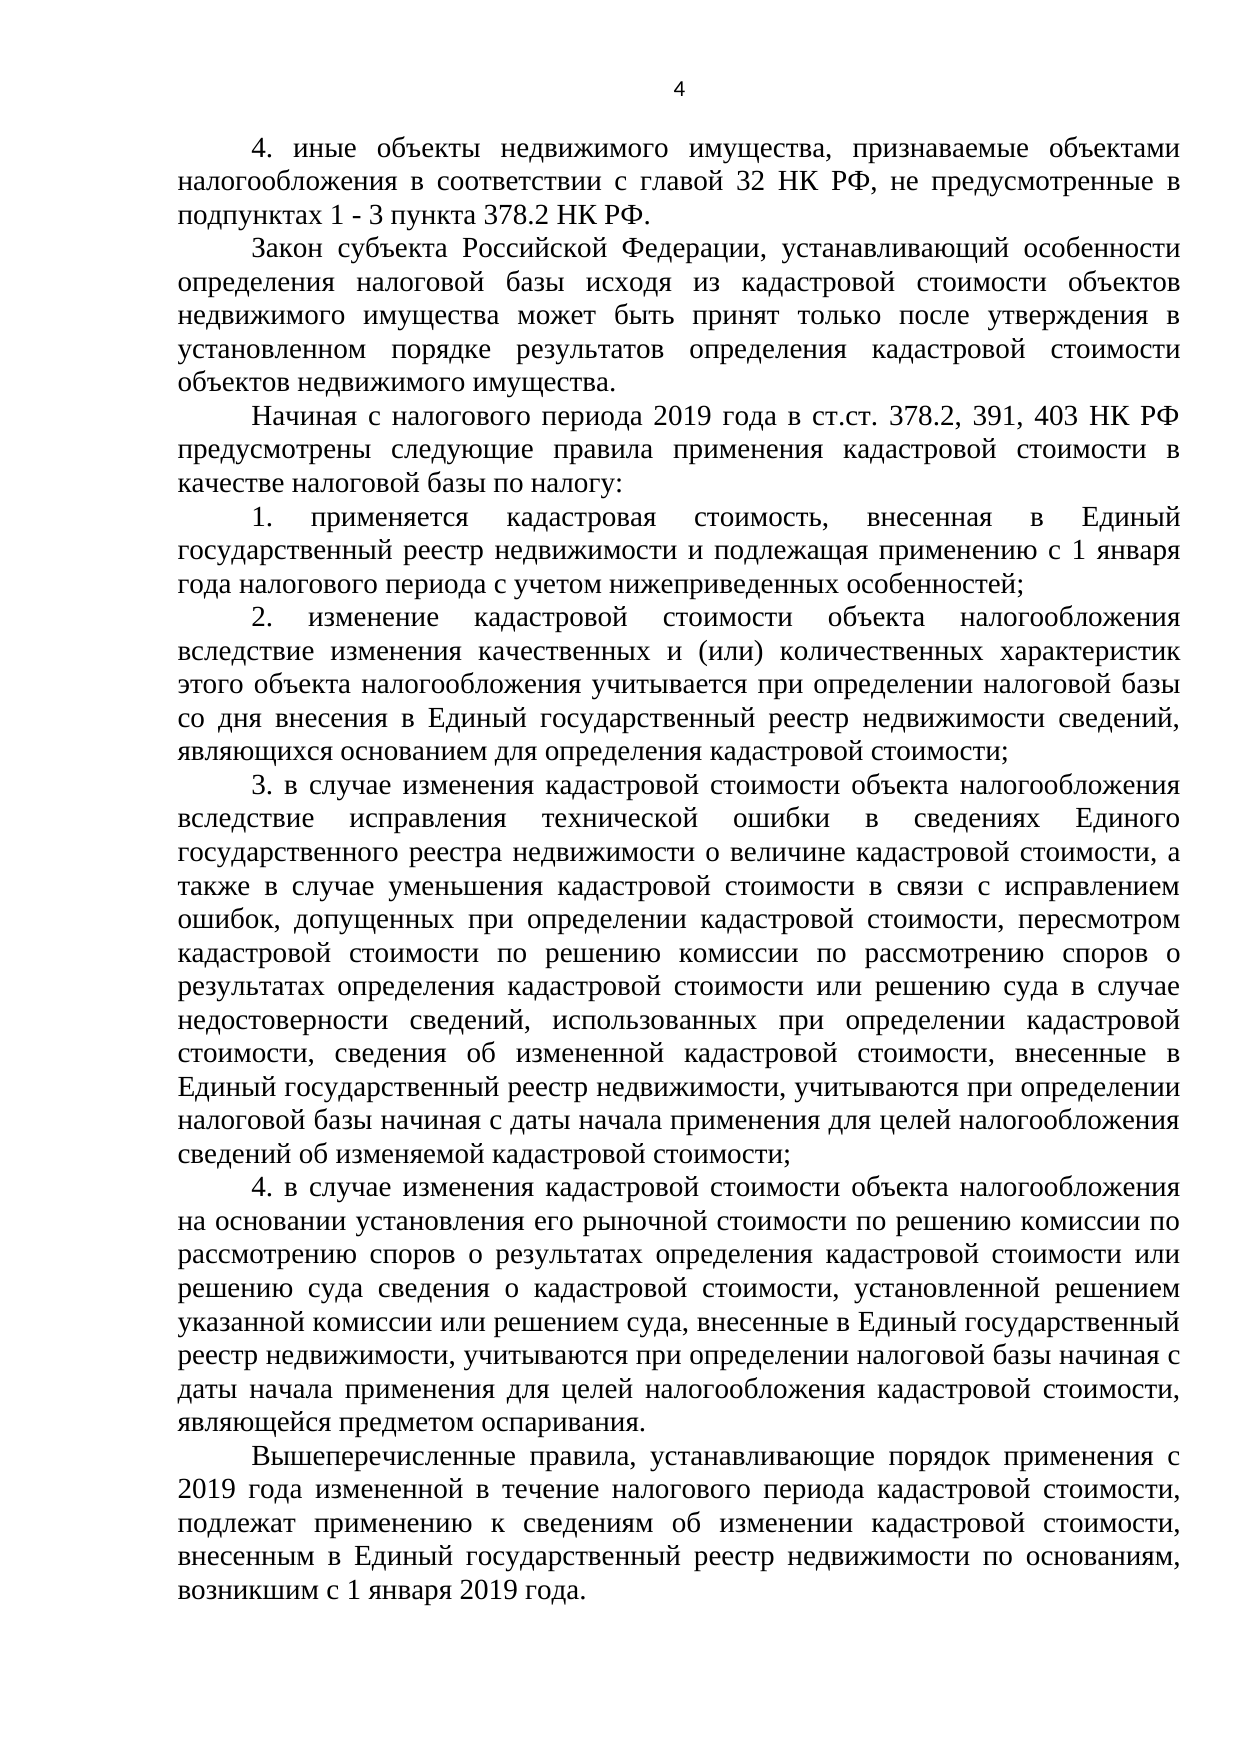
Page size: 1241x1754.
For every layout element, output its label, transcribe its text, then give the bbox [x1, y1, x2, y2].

list 4. иные объекты недвижимого имущества, признаваемые объектами налогообложения в соответствии с главой 32 НК РФ, не предусмотренные в подпунктах 1 - 3 пункта 378.2 НК РФ. [177, 130, 1181, 230]
list Закон субъекта Российской Федерации, устанавливающий особенности определения налоговой базы исходя из кадастровой стоимости объектов недвижимого имущества может быть принят только после утверждения в установленном порядке результатов определения кадастровой стоимости объектов недвижимого имущества. [177, 230, 1181, 398]
list Вышеперечисленные правила, устанавливающие порядок применения с 2019 года измененной в течение налогового периода кадастровой стоимости, подлежат применению к сведениям об изменении кадастровой стоимости, внесенным в Единый государственный реестр недвижимости по основаниям, возникшим с 1 января 2019 года. [177, 1438, 1181, 1606]
list 4. в случае изменения кадастровой стоимости объекта налогообложения на основании установления его рыночной стоимости по решению комиссии по рассмотрению споров о результатах определения кадастровой стоимости или решению суда сведения о кадастровой стоимости, установленной решением указанной комиссии или решением суда, внесенные в Единый государственный реестр недвижимости, учитываются при определении налоговой базы начиная с даты начала применения для целей налогообложения кадастровой стоимости, являющейся предметом оспаривания. [177, 1169, 1181, 1438]
list 3. в случае изменения кадастровой стоимости объекта налогообложения вследствие исправления технической ошибки в сведениях Единого государственного реестра недвижимости о величине кадастровой стоимости, а также в случае уменьшения кадастровой стоимости в связи с исправлением ошибок, допущенных при определении кадастровой стоимости, пересмотром кадастровой стоимости по решению комиссии по рассмотрению споров о результатах определения кадастровой стоимости или решению суда в случае недостоверности сведений, использованных при определении кадастровой стоимости, сведения об измененной кадастровой стоимости, внесенные в Единый государственный реестр недвижимости, учитываются при определении налоговой базы начиная с даты начала применения для целей налогообложения сведений об изменяемой кадастровой стоимости; [177, 767, 1181, 1169]
list 2. изменение кадастровой стоимости объекта налогообложения вследствие изменения качественных и (или) количественных характеристик этого объекта налогообложения учитывается при определении налоговой базы со дня внесения в Единый государственный реестр недвижимости сведений, являющихся основанием для определения кадастровой стоимости; [177, 599, 1181, 767]
list Начиная с налогового периода 2019 года в ст.ст. 378.2, 391, 403 НК РФ предусмотрены следующие правила применения кадастровой стоимости в качестве налоговой базы по налогу: [177, 398, 1181, 499]
list 1. применяется кадастровая стоимость, внесенная в Единый государственный реестр недвижимости и подлежащая применению с 1 января года налогового периода с учетом нижеприведенных особенностей; [177, 499, 1181, 599]
